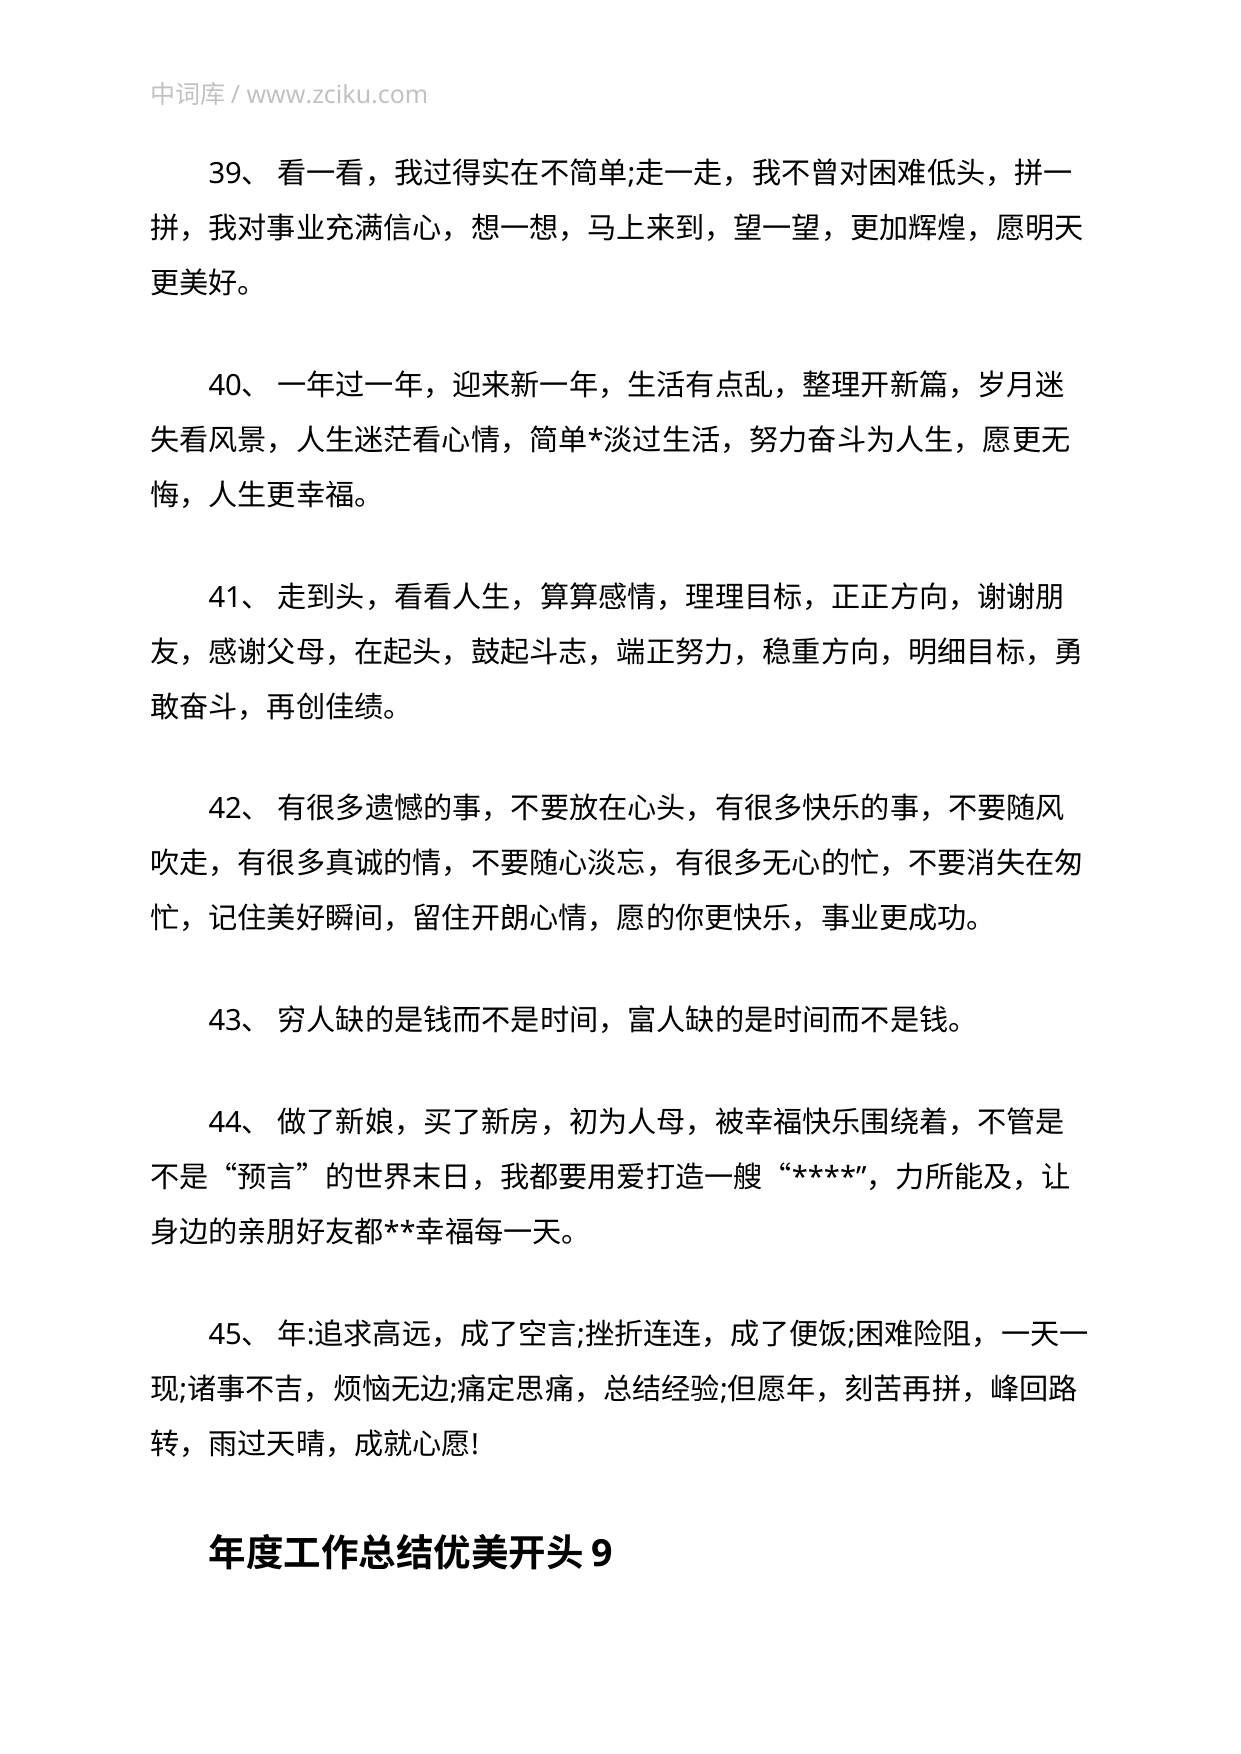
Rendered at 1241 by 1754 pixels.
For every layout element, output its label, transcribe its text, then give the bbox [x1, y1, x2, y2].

text 40、 一年过一年，迎来新一年，生活有点乱，整理开新篇，岁月迷失看风景，人生迷茫看心情，简单*淡过生活，努力奋斗为人生，愿更无悔，人生更幸福。 [150, 362, 1090, 514]
text 42、 有很多遗憾的事，不要放在心头，有很多快乐的事，不要随风吹走，有很多真诚的情，不要随心淡忘，有很多无心的忙，不要消失在匆忙，记住美好瞬间，留住开朗心情，愿的你更快乐，事业更成功。 [150, 785, 1090, 937]
text 41、 走到头，看看人生，算算感情，理理目标，正正方向，谢谢朋友，感谢父母，在起头，鼓起斗志，端正努力，稳重方向，明细目标，勇敢奋斗，再创佳绩。 [150, 573, 1090, 726]
text 44、 做了新娘，买了新房，初为人母，被幸福快乐围绕着，不管是不是“预言”的世界末日，我都要用爱打造一艘“****”，力所能及，让身边的亲朋好友都**幸福每一天。 [150, 1099, 1090, 1251]
text 45、 年:追求高远，成了空言;挫折连连，成了便饭;困难险阻，一天一现;诸事不吉，烦恼无边;痛定思痛，总结经验;但愿年，刻苦再拼，峰回路转，雨过天晴，成就心愿! [150, 1311, 1090, 1463]
text 43、 穷人缺的是钱而不是时间，富人缺的是时间而不是钱。 [150, 997, 1090, 1039]
text 39、 看一看，我过得实在不简单;走一走，我不曾对困难低头，拼一拼，我对事业充满信心，想一想，马上来到，望一望，更加辉煌，愿明天更美好。 [150, 150, 1090, 302]
text 年度工作总结优美开头9 [150, 1523, 1090, 1577]
